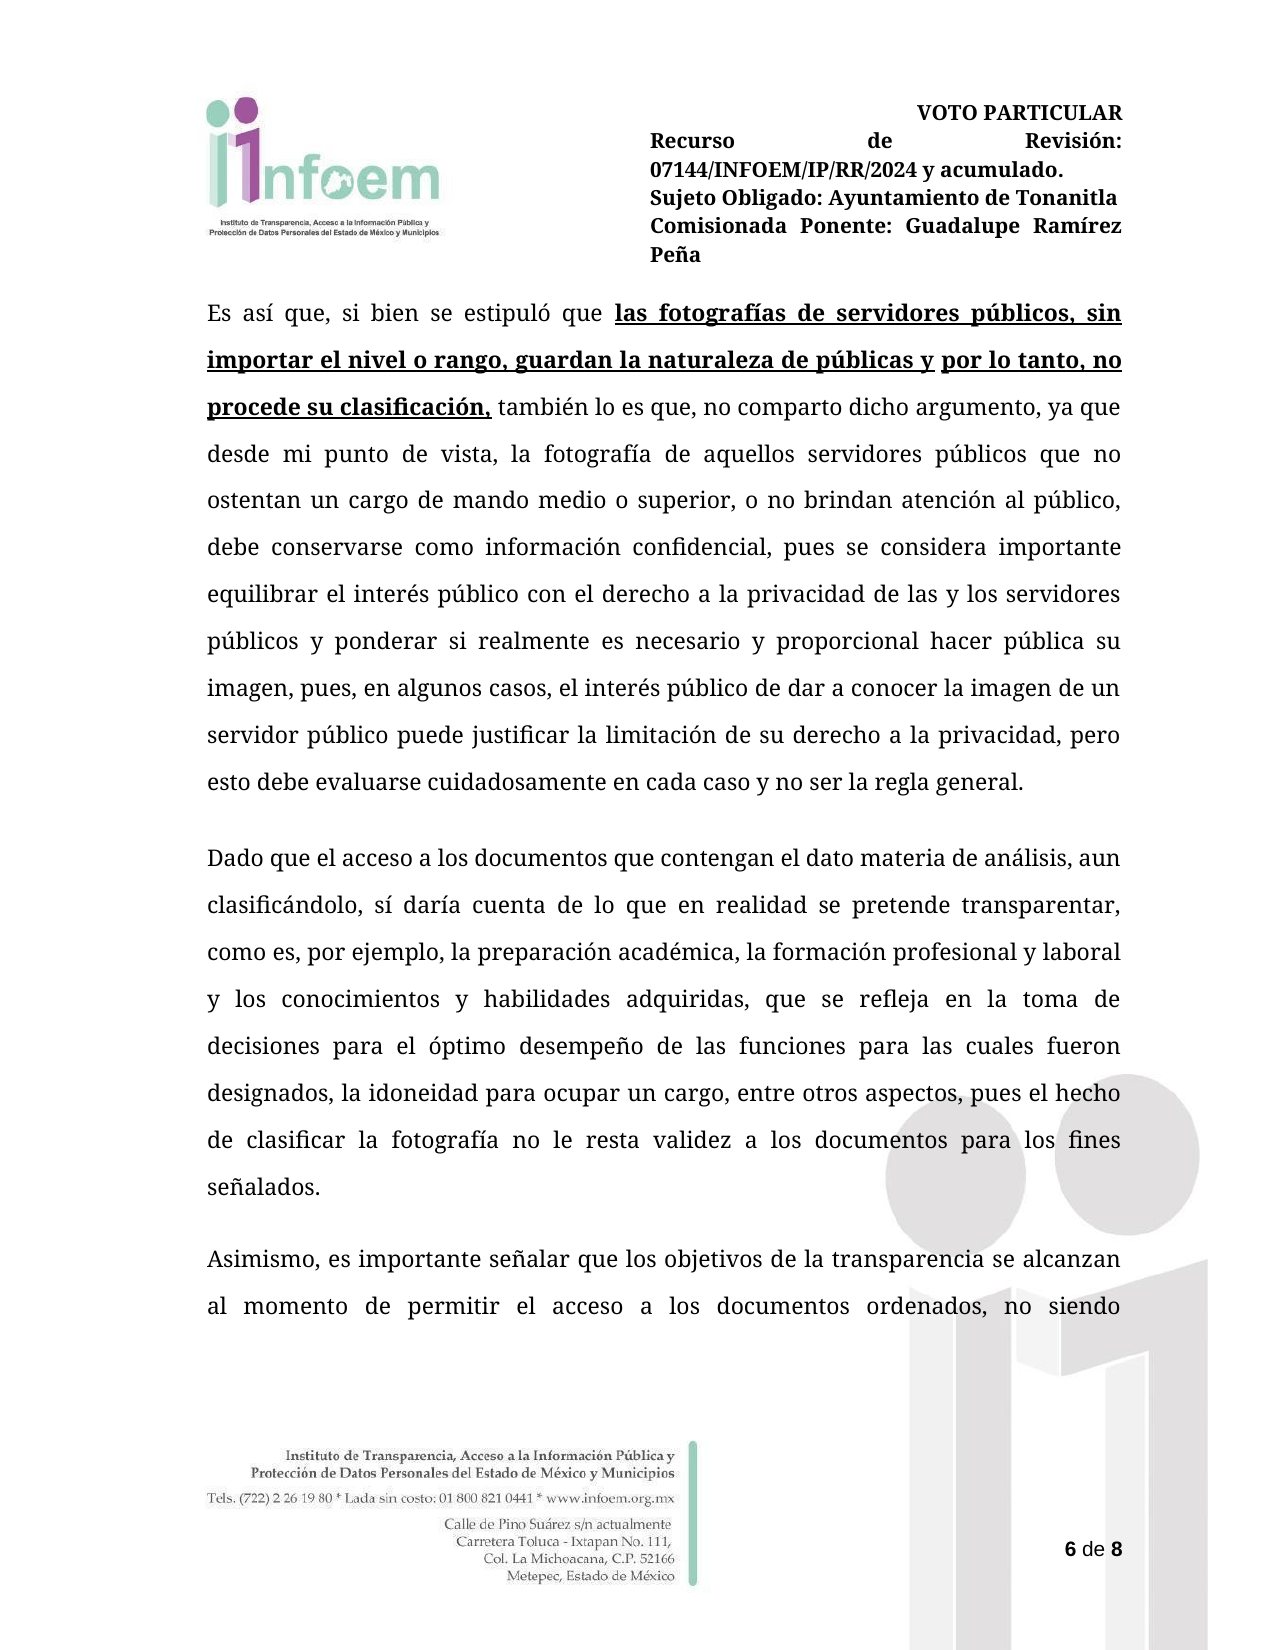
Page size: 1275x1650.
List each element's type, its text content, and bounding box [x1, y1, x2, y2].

text Dado que el acceso a los documentos que contengan el dato materia de análisis, aun clasificándolo, sí daría cuenta de lo que en realidad se pretende transparentar, como es, por ejemplo, la preparación académica, la formación profesional y laboral y los conocimientos y habilidades adquiridas, que se refleja en la toma de decisiones para el óptimo desempeño de las funciones para las cuales fueron designados, la idoneidad para ocupar un cargo, entre otros aspectos, pues el hecho de clasificar la fotografía no le resta validez a los documentos para los fines señalados. [207, 842, 1122, 1202]
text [207, 1243, 1122, 1321]
picture [91, 38, 1275, 1650]
text Es así que, si bien se estipuló que las fotografías de servidores públicos, sin importar el nivel o rango, guardan la naturaleza de públicas y por lo tanto, no procede su clasificación, también lo es que, no comparto dicho argumento, ya que desde mi punto de vista, la fotografía de aquellos servidores públicos que no ostentan un cargo de mando medio o superior, o no brindan atención al público, debe conservarse como información confidencial, pues se considera importante equilibrar el interés público con el derecho a la privacidad de las y los servidores públicos y ponderar si realmente es necesario y proporcional hacer pública su imagen, pues, en algunos casos, el interés público de dar a conocer la imagen de un servidor público puede justificar la limitación de su derecho a la privacidad, pero esto debe evaluarse cuidadosamente en cada caso y no ser la regla general. [207, 297, 1122, 797]
